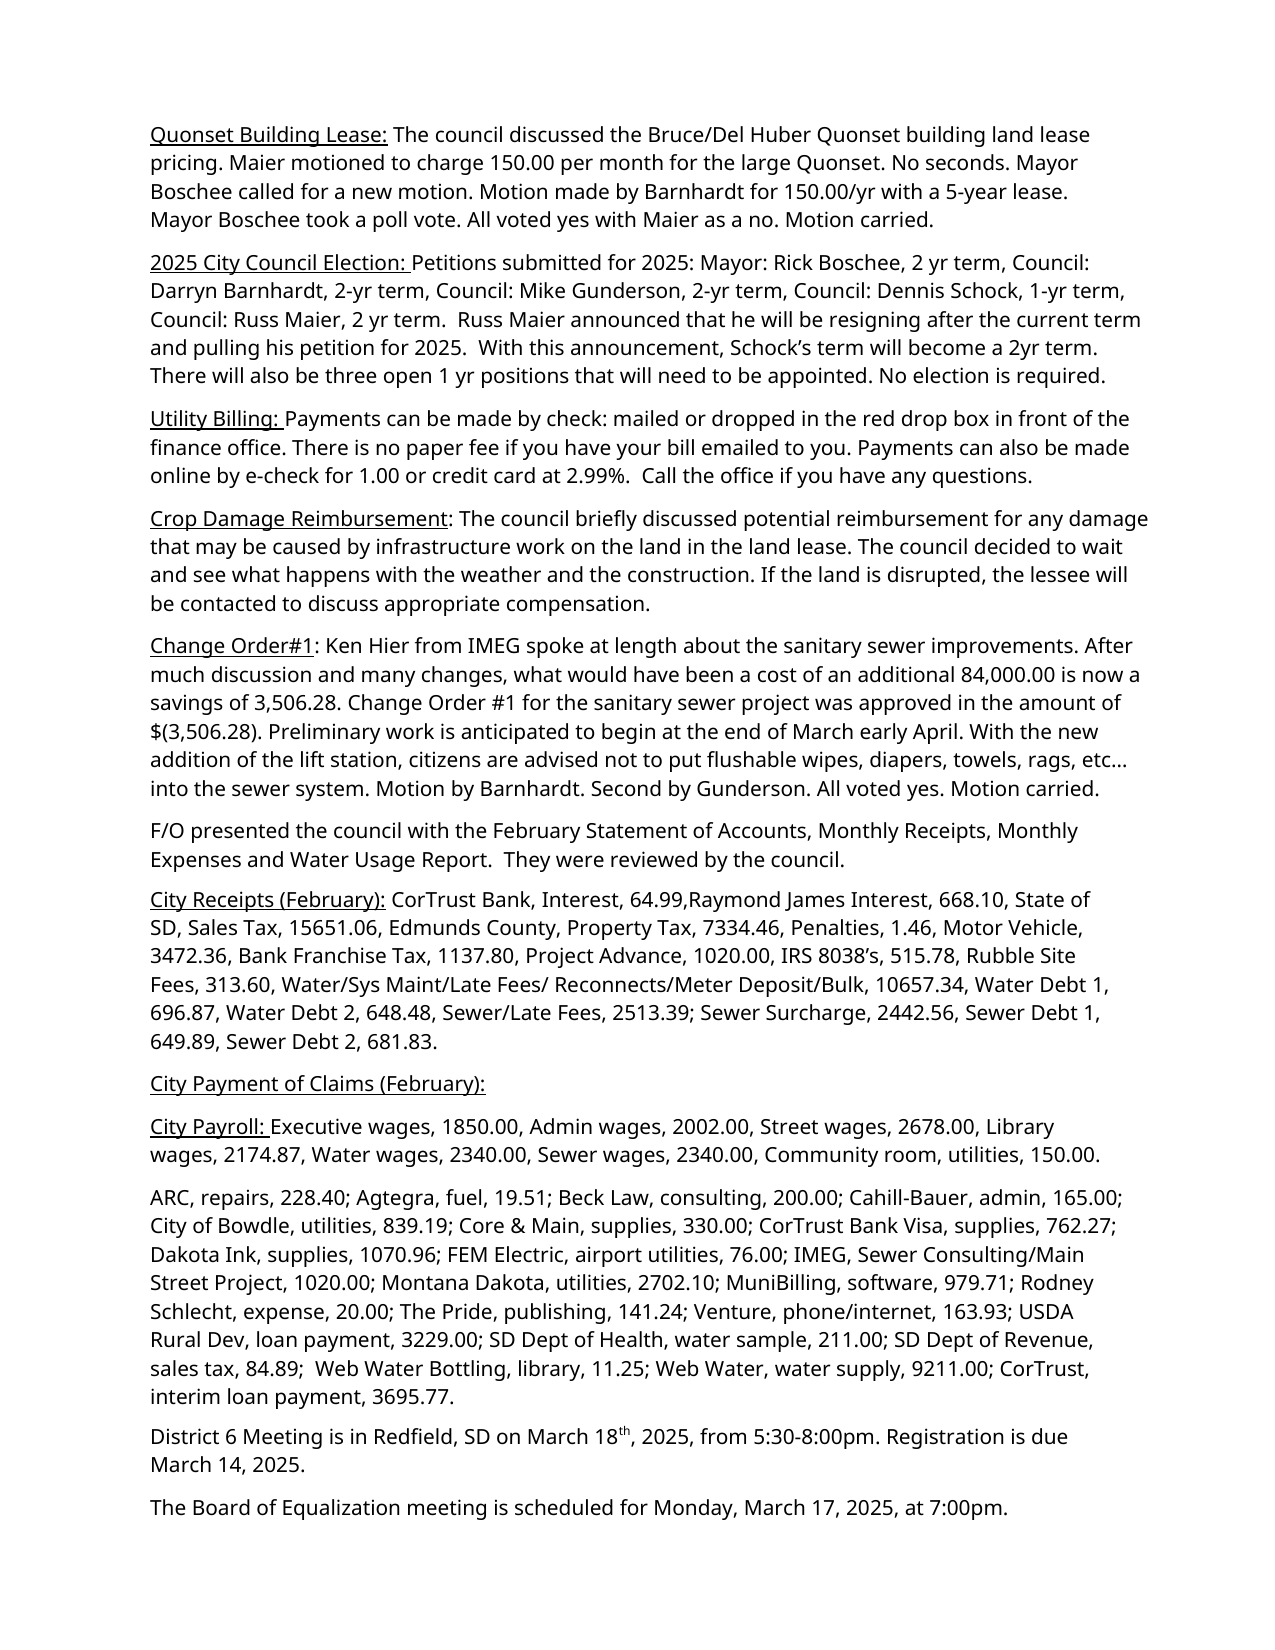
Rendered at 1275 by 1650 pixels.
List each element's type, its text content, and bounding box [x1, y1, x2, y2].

text Crop Damage Reimbursement: The council briefly discussed potential reimbursement for any damage that may be caused by infrastructure work on the land in the land lease. The council decided to wait and see what happens with the weather and the construction. If the land is disrupted, the lessee will be contacted to discuss appropriate compensation. [150, 504, 1153, 617]
text 2025 City Council Election: Petitions submitted for 2025: Mayor: Rick Boschee, 2 yr term, Council: Darryn Barnhardt, 2-yr term, Council: Mike Gunderson, 2-yr term, Council: Dennis Schock, 1-yr term, Council: Russ Maier, 2 yr term. Russ Maier announced that he will be resigning after the current term and pulling his petition for 2025. With this announcement, Schock’s term will become a 2yr term. There will also be three open 1 yr positions that will need to be appointed. No election is required. [150, 248, 1153, 390]
text The Board of Equalization meeting is scheduled for Monday, March 17, 2025, at 7:00pm. [150, 1493, 1125, 1521]
text ARC, repairs, 228.40; Agtegra, fuel, 19.51; Beck Law, consulting, 200.00; Cahill-Bauer, admin, 165.00; City of Bowdle, utilities, 839.19; Core & Main, supplies, 330.00; CorTrust Bank Visa, supplies, 762.27; Dakota Ink, supplies, 1070.96; FEM Electric, airport utilities, 76.00; IMEG, Sewer Consulting/Main Street Project, 1020.00; Montana Dakota, utilities, 2702.10; MuniBilling, software, 979.71; Rodney Schlecht, expense, 20.00; The Pride, publishing, 141.24; Venture, phone/internet, 163.93; USDA Rural Dev, loan payment, 3229.00; SD Dept of Health, water sample, 211.00; SD Dept of Revenue, sales tax, 84.89; Web Water Bottling, library, 11.25; Web Water, water supply, 9211.00; CorTrust, interim loan payment, 3695.77. [150, 1183, 1125, 1411]
text City Payment of Claims (February): [150, 1069, 1125, 1098]
text Utility Billing: Payments can be made by check: mailed or dropped in the red drop box in front of the finance office. There is no paper fee if you have your bill emailed to you. Payments can also be made online by e-check for 1.00 or credit card at 2.99%. Call the office if you have any questions. [150, 404, 1153, 489]
text F/O presented the council with the February Statement of Accounts, Monthly Receipts, Monthly Expenses and Water Usage Report. They were reviewed by the council. [150, 816, 1125, 873]
text District 6 Meeting is in Redfield, SD on March 18th, 2025, from 5:30-8:00pm. Registration is due March 14, 2025. [150, 1422, 1125, 1479]
text Quonset Building Lease: The council discussed the Bruce/Del Huber Quonset building land lease pricing. Maier motioned to charge 150.00 per month for the large Quonset. No seconds. Mayor Boschee called for a new motion. Motion made by Barnhardt for 150.00/yr with a 5-year lease. Mayor Boschee took a poll vote. All voted yes with Maier as a no. Motion carried. [150, 120, 1125, 234]
text City Receipts (February): CorTrust Bank, Interest, 64.99,Raymond James Interest, 668.10, State of SD, Sales Tax, 15651.06, Edmunds County, Property Tax, 7334.46, Penalties, 1.46, Motor Vehicle, 3472.36, Bank Franchise Tax, 1137.80, Project Advance, 1020.00, IRS 8038’s, 515.78, Rubble Site Fees, 313.60, Water/Sys Maint/Late Fees/ Reconnects/Meter Deposit/Bulk, 10657.34, Water Debt 1, 696.87, Water Debt 2, 648.48, Sewer/Late Fees, 2513.39; Sewer Surcharge, 2442.56, Sewer Debt 1, 649.89, Sewer Debt 2, 681.83. [150, 885, 1125, 1055]
text City Payroll: Executive wages, 1850.00, Admin wages, 2002.00, Street wages, 2678.00, Library wages, 2174.87, Water wages, 2340.00, Sewer wages, 2340.00, Community room, utilities, 150.00. [150, 1112, 1125, 1169]
text Change Order#1: Ken Hier from IMEG spoke at length about the sanitary sewer improvements. After much discussion and many changes, what would have been a cost of an additional 84,000.00 is now a savings of 3,506.28. Change Order #1 for the sanitary sewer project was approved in the amount of $(3,506.28). Preliminary work is anticipated to begin at the end of March early April. With the new addition of the lift station, citizens are advised not to put flushable wipes, diapers, towels, rags, etc… into the sewer system. Motion by Barnhardt. Second by Gunderson. All voted yes. Motion carried. [150, 632, 1153, 802]
